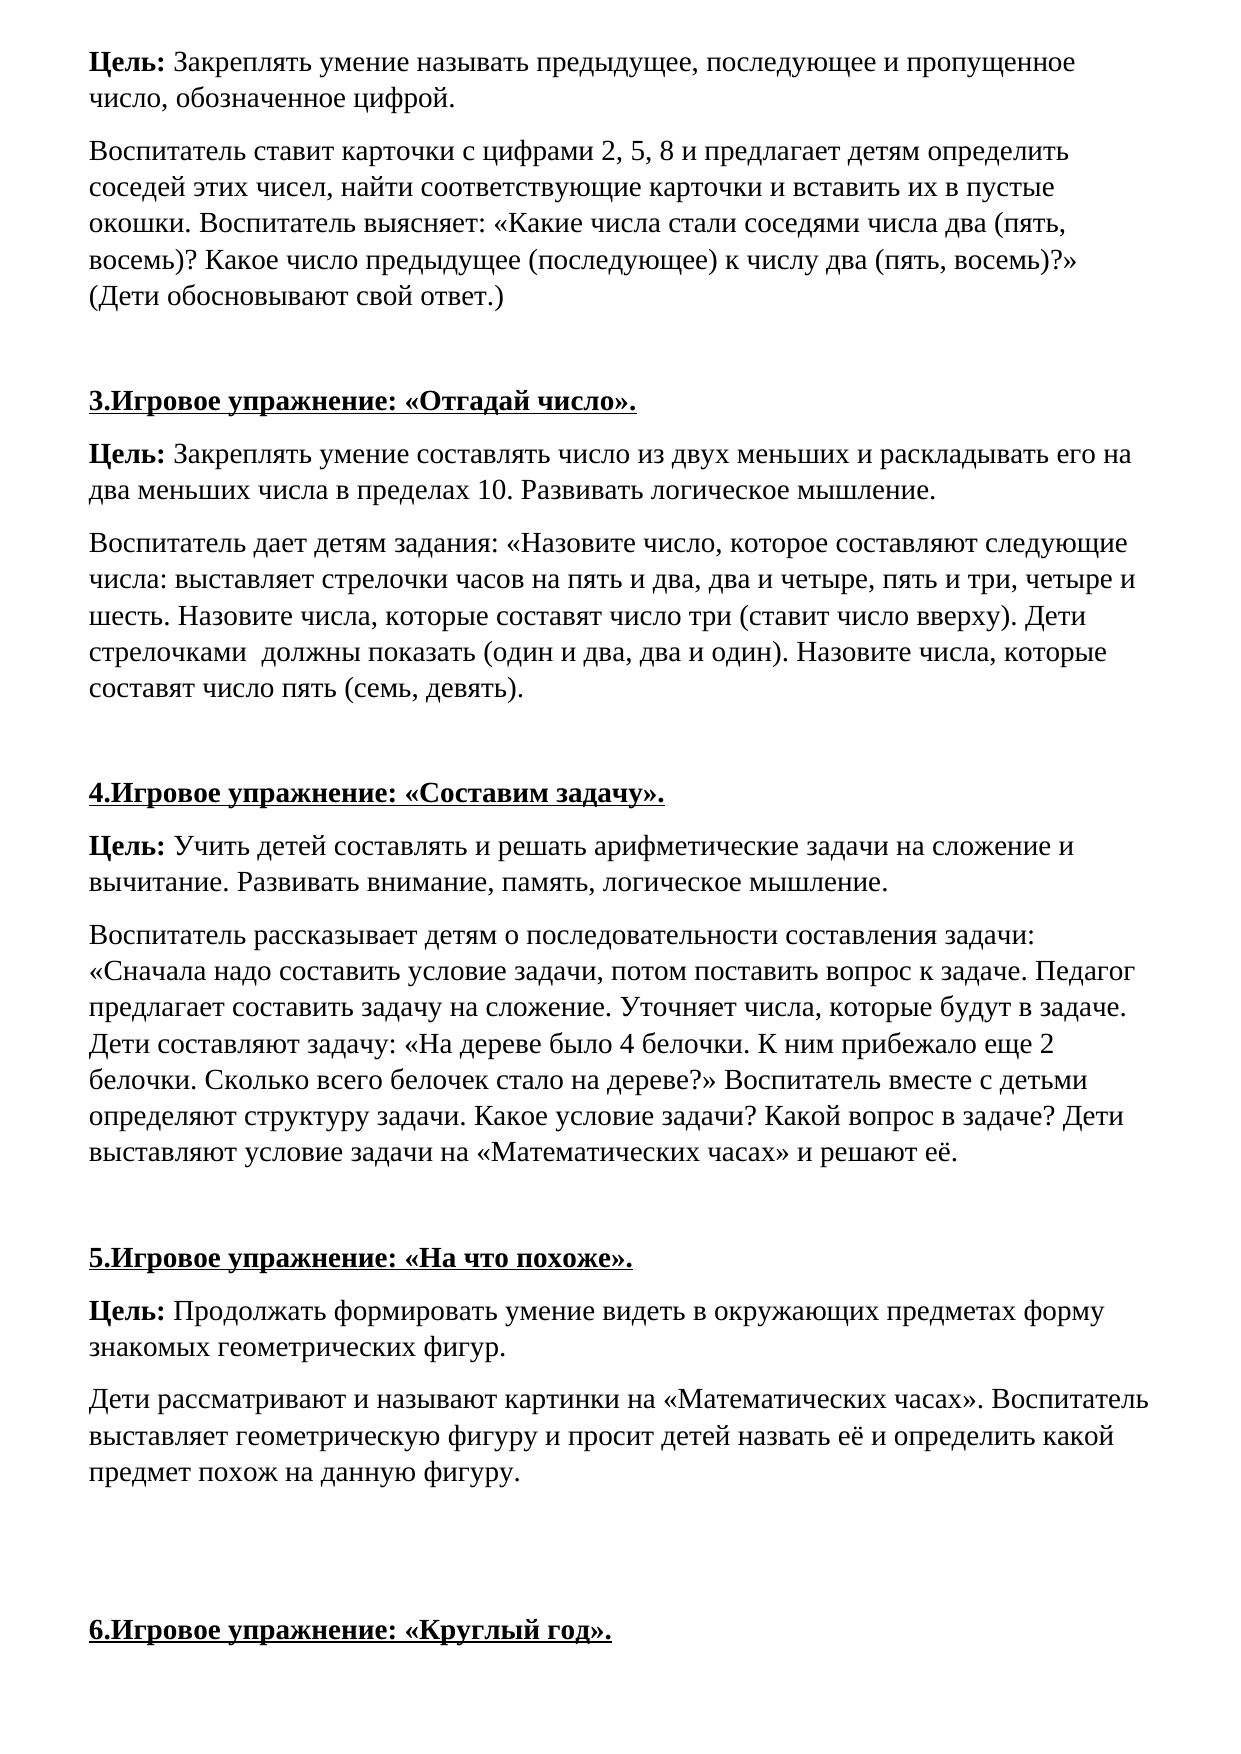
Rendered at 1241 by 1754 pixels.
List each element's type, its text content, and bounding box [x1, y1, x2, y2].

text 3.Игровое упражнение: «Отгадай число». [89, 383, 1152, 417]
text 4.Игровое упражнение: «Составим задачу». [89, 776, 1152, 809]
text Воспитатель рассказывает детям о последовательности составления задачи: «Сначала надо составить условие задачи, потом поставить вопрос к задаче. Педагог предлагает составить задачу на сложение. Уточняет числа, которые будут в задаче. Дети составляют задачу: «На дереве было 4 белочки. К ним прибежало еще 2 белочки. Сколько всего белочек стало на дереве?» Воспитатель вместе с детьми определяют структуру задачи. Какое условие задачи? Какой вопрос в задаче? Дети выставляют условие задачи на «Математических часах» и решают её. [89, 917, 1152, 1168]
text Цель: Закреплять умение называть предыдущее, последующее и пропущенное число, обозначенное цифрой. [89, 44, 1152, 114]
text 5.Игровое упражнение: «На что похоже». [89, 1240, 1152, 1273]
text Воспитатель ставит карточки с цифрами 2, 5, 8 и предлагает детям определить соседей этих чисел, найти соответствующие карточки и вставить их в пустые окошки. Воспитатель выясняет: «Какие числа стали соседями числа два (пять, восемь)? Какое число предыдущее (последующее) к числу два (пять, восемь)?» (Дети обосновывают свой ответ.) [89, 133, 1152, 311]
text Дети рассматривают и называют картинки на «Математических часах». Воспитатель выставляет геометрическую фигуру и просит детей назвать её и определить какой предмет похож на данную фигуру. [89, 1382, 1152, 1487]
text Воспитатель дает детям задания: «Назовите число, которое составляют следующие числа: выставляет стрелочки часов на пять и два, два и четыре, пять и три, четыре и шесть. Назовите числа, которые составят число три (ставит число вверху). Дети стрелочками должны показать (один и два, два и один). Назовите числа, которые составят число пять (семь, девять). [89, 525, 1152, 703]
text Цель: Продолжать формировать умение видеть в окружающих предметах форму знакомых геометрических фигур. [89, 1293, 1152, 1362]
text Цель: Закреплять умение составлять число из двух меньших и раскладывать его на два меньших числа в пределах 10. Развивать логическое мышление. [89, 436, 1152, 506]
text 6.Игровое упражнение: «Круглый год». [89, 1612, 1152, 1646]
text Цель: Учить детей составлять и решать арифметические задачи на сложение и вычитание. Развивать внимание, память, логическое мышление. [89, 828, 1152, 898]
